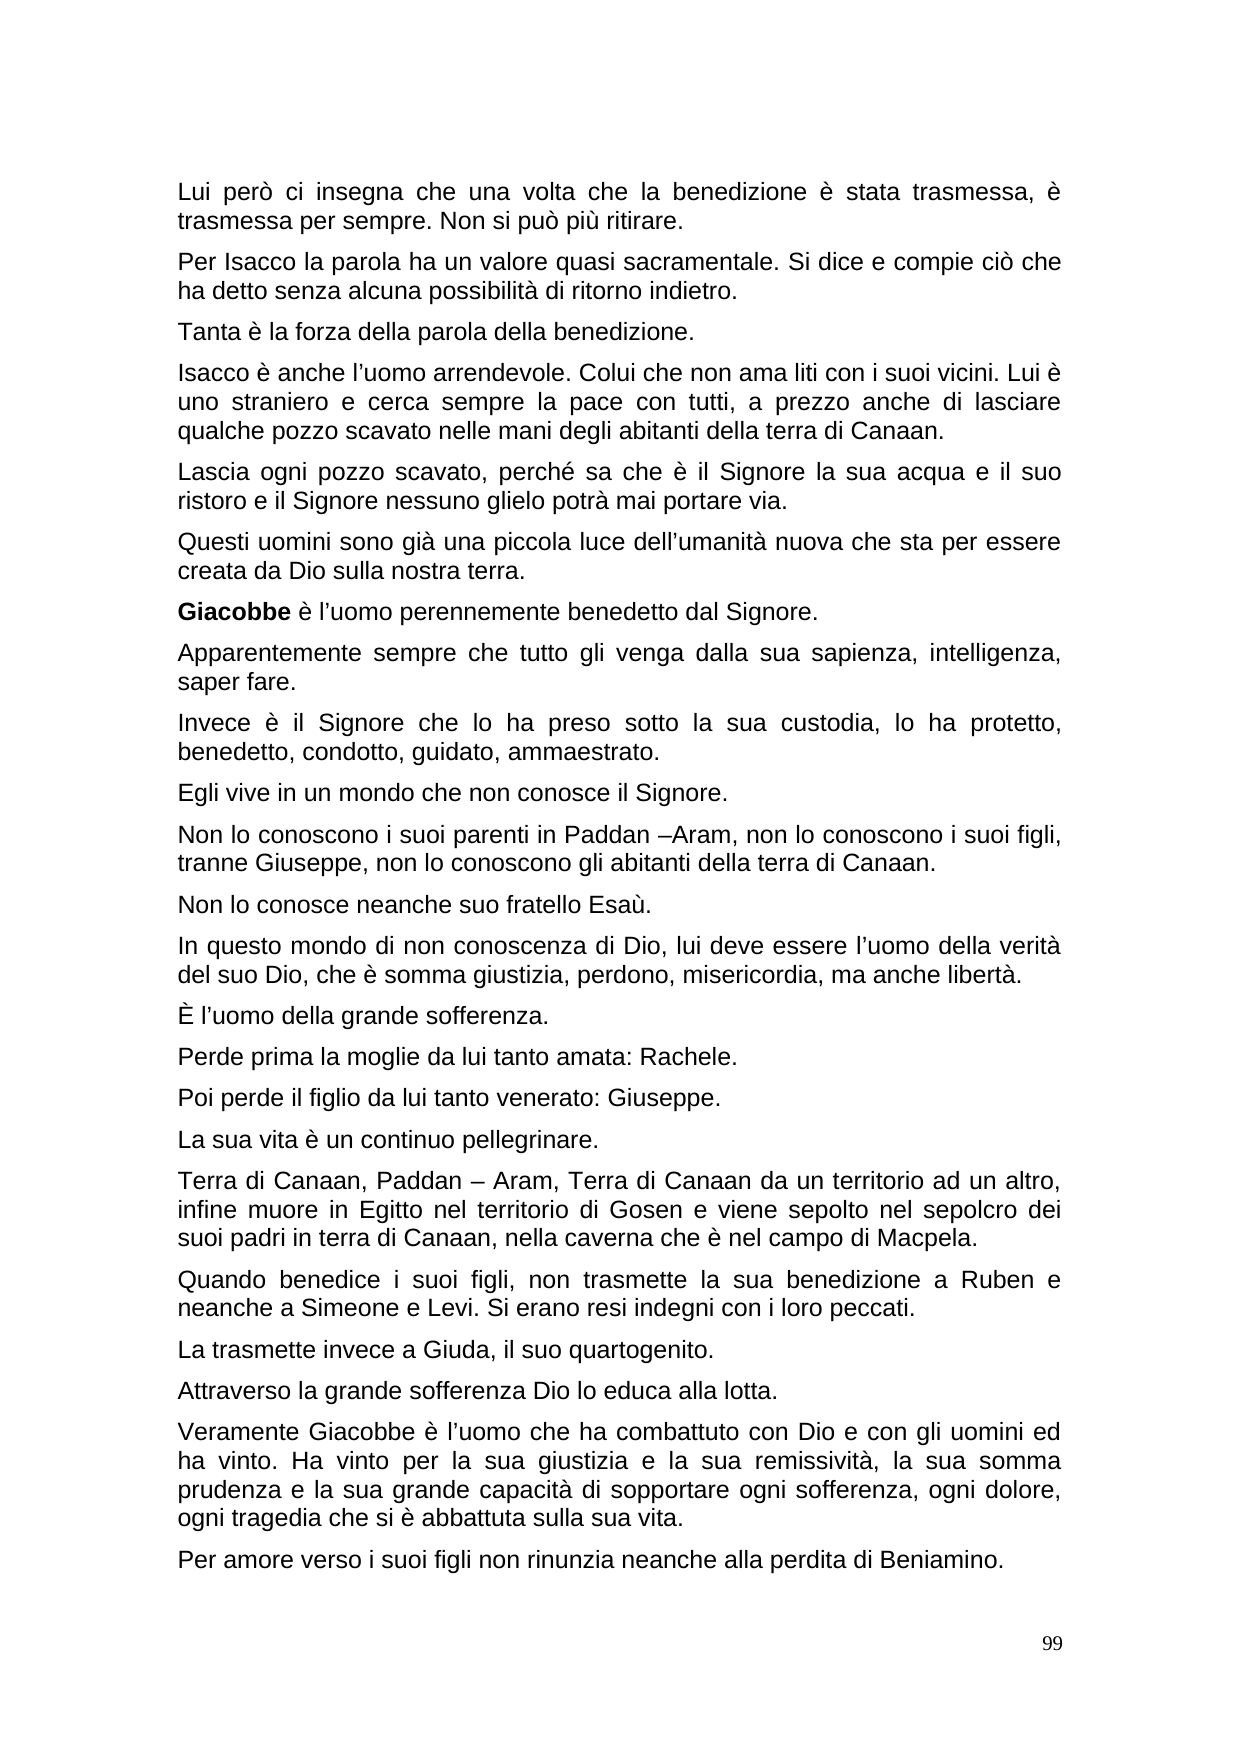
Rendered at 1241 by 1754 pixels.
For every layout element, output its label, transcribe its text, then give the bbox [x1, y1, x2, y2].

text Terra di Canaan, Paddan – Aram, Terra di Canaan da un territorio ad un altro, infine muore in Egitto nel territorio di Gosen e viene sepolto nel sepolcro dei suoi padri in terra di Canaan, nella caverna che è nel campo di Macpela. [177, 1166, 1063, 1252]
text Poi perde il figlio da lui tanto venerato: Giuseppe. [177, 1083, 1063, 1112]
text Invece è il Signore che lo ha preso sotto la sua custodia, lo ha protetto, benedetto, condotto, guidato, ammaestrato. [177, 708, 1063, 766]
text Per amore verso i suoi figli non rinunzia neanche alla perdita di Beniamino. [177, 1545, 1063, 1573]
text Giacobbe è l’uomo perennemente benedetto dal Signore. [177, 597, 1063, 626]
text Per Isacco la parola ha un valore quasi sacramentale. Si dice e compie ciò che ha detto senza alcuna possibilità di ritorno indietro. [177, 247, 1063, 305]
text Veramente Giacobbe è l’uomo che ha combattuto con Dio e con gli uomini ed ha vinto. Ha vinto per la sua giustizia e la sua remissività, la sua somma prudenza e la sua grande capacità di sopportare ogni sofferenza, ogni dolore, ogni tragedia che si è abbattuta sulla sua vita. [177, 1417, 1063, 1532]
text Lui però ci insegna che una volta che la benedizione è stata trasmessa, è trasmessa per sempre. Non si può più ritirare. [177, 177, 1063, 235]
text Lascia ogni pozzo scavato, perché sa che è il Signore la sua acqua e il suo ristoro e il Signore nessuno glielo potrà mai portare via. [177, 457, 1063, 515]
text Quando benedice i suoi figli, non trasmette la sua benedizione a Ruben e neanche a Simeone e Levi. Si erano resi indegni con i loro peccati. [177, 1265, 1063, 1322]
text Attraverso la grande sofferenza Dio lo educa alla lotta. [177, 1376, 1063, 1405]
text Isacco è anche l’uomo arrendevole. Colui che non ama liti con i suoi vicini. Lui è uno straniero e cerca sempre la pace con tutti, a prezzo anche di lasciare qualche pozzo scavato nelle mani degli abitanti della terra di Canaan. [177, 358, 1063, 445]
text La sua vita è un continuo pellegrinare. [177, 1125, 1063, 1153]
text Apparentemente sempre che tutto gli venga dalla sua sapienza, intelligenza, saper fare. [177, 638, 1063, 696]
text In questo mondo di non conoscenza di Dio, lui deve essere l’uomo della verità del suo Dio, che è somma giustizia, perdono, misericordia, ma anche libertà. [177, 931, 1063, 988]
text Perde prima la moglie da lui tanto amata: Rachele. [177, 1042, 1063, 1071]
text Questi uomini sono già una piccola luce dell’umanità nuova che sta per essere creata da Dio sulla nostra terra. [177, 527, 1063, 585]
text La trasmette invece a Giuda, il suo quartogenito. [177, 1335, 1063, 1363]
text È l’uomo della grande sofferenza. [177, 1001, 1063, 1030]
text Non lo conoscono i suoi parenti in Paddan –Aram, non lo conoscono i suoi figli, tranne Giuseppe, non lo conoscono gli abitanti della terra di Canaan. [177, 820, 1063, 877]
text Tanta è la forza della parola della benedizione. [177, 317, 1063, 346]
text Non lo conosce neanche suo fratello Esaù. [177, 890, 1063, 918]
text Egli vive in un mondo che non conosce il Signore. [177, 778, 1063, 807]
